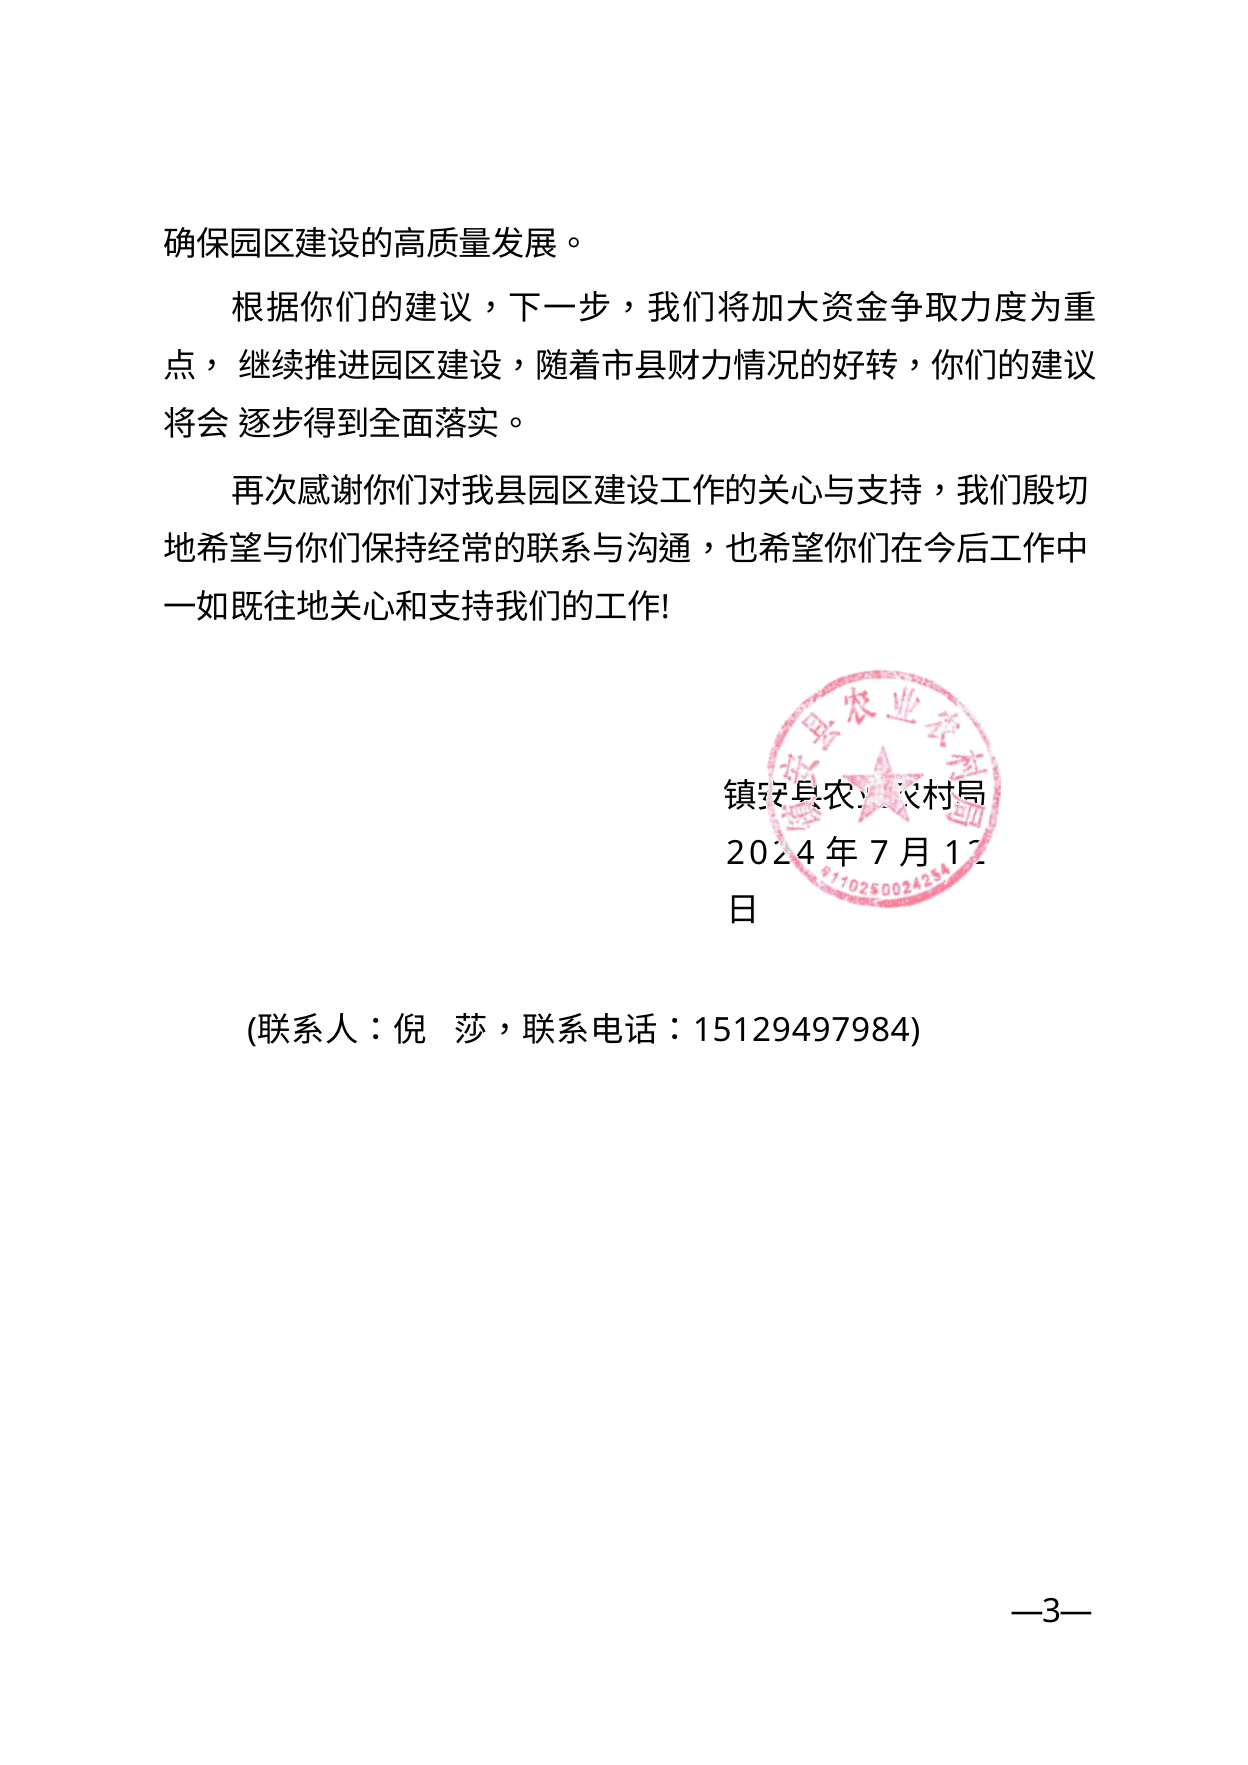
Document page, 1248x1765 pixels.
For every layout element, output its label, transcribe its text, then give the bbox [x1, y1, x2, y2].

text 再次感谢你们对我县园区建设工作的关心与支持，我们殷切 地希望与你们保持经常的联系与沟通，也希望你们在今后工作中 一如既往地关心和支持我们的工作! [163, 467, 1089, 628]
text 根据你们的建议，下一步，我们将加大资金争取力度为重点， 继续推进园区建设，随着市县财力情况的好转，你们的建议将会 逐步得到全面落实。 [163, 283, 1098, 445]
text 确保园区建设的高质量发展。 [163, 222, 1098, 264]
text 镇安县农业农村局 2024年7月12日 [724, 771, 988, 931]
text (联系人：倪 莎，联系电话：15129497984) [247, 1008, 1098, 1050]
picture [765, 668, 1001, 909]
